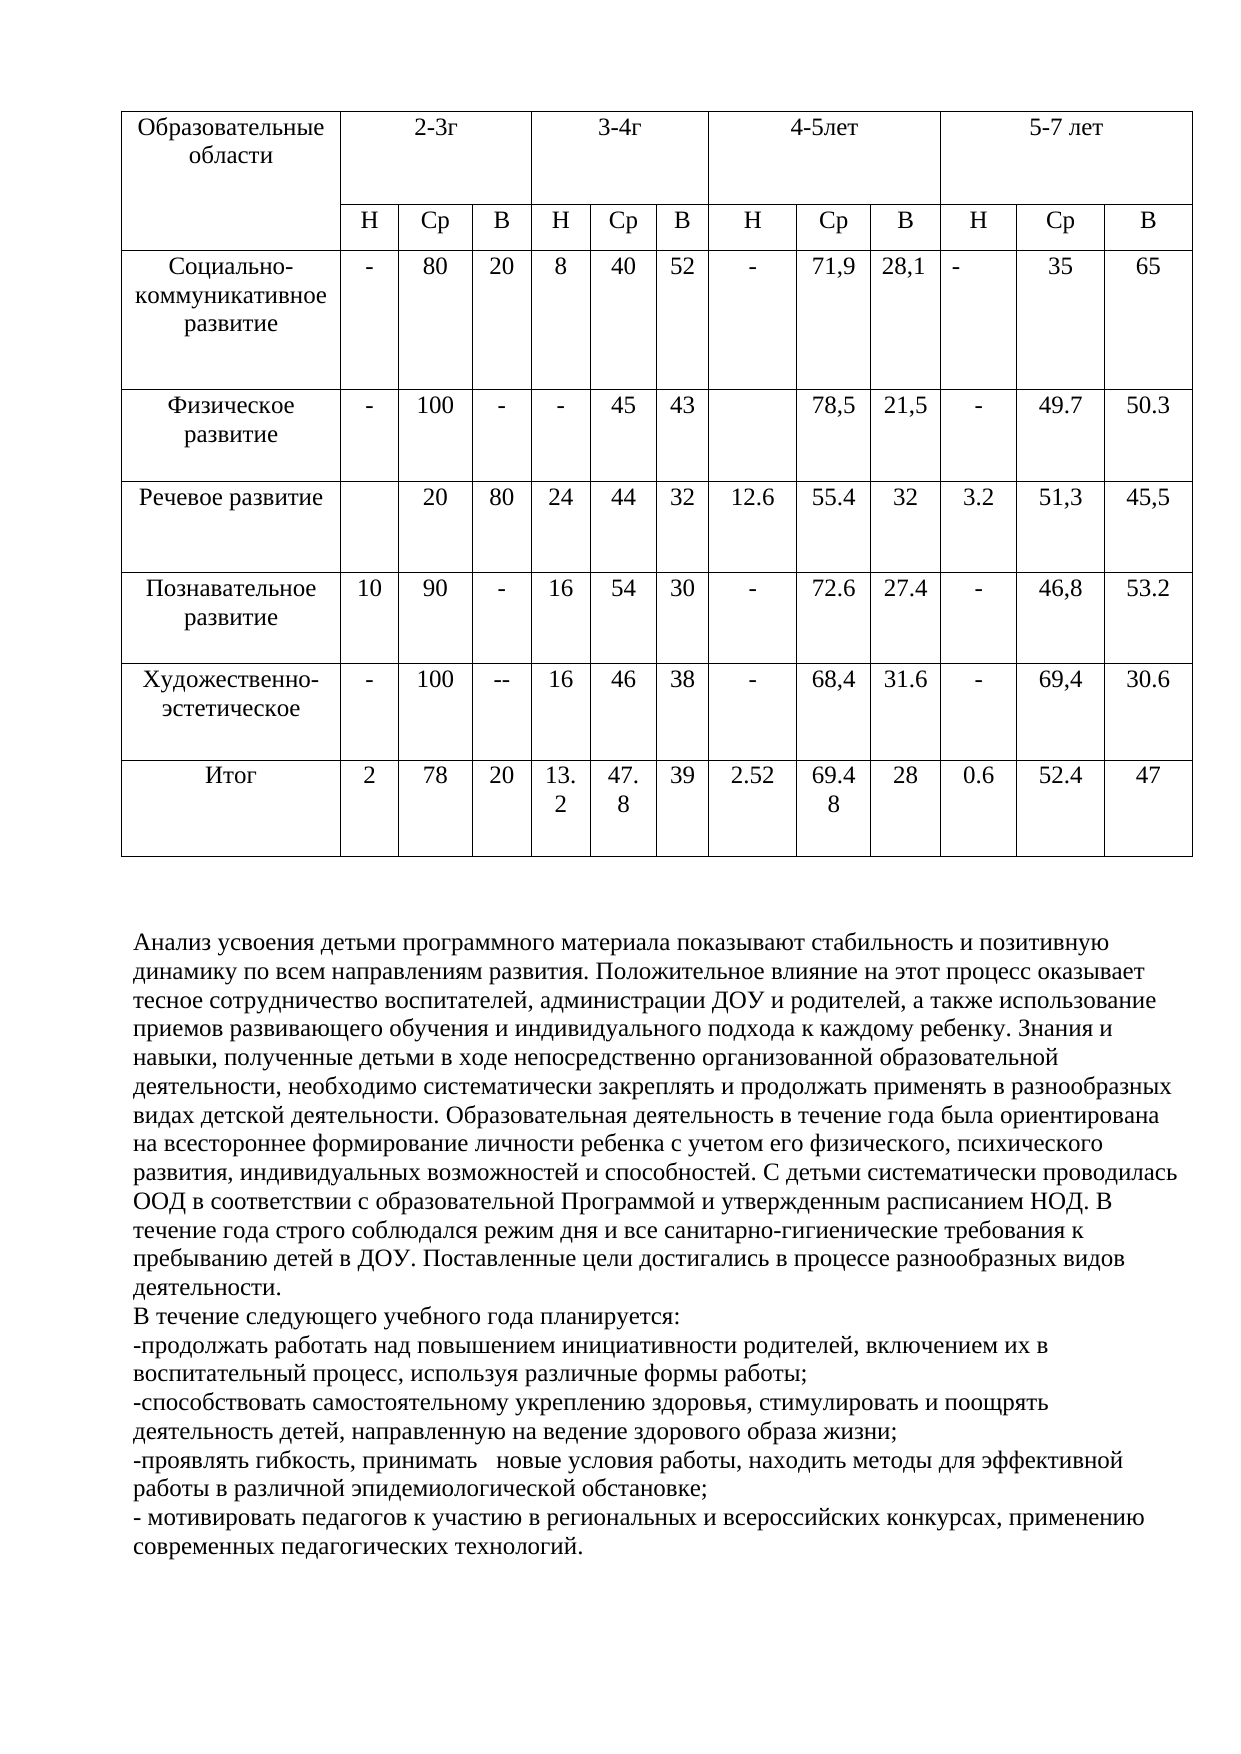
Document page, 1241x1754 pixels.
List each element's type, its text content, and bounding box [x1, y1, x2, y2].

table_cell 43 [657, 390, 708, 481]
table_cell 27.4 [871, 573, 940, 663]
text -проявлять гибкость, принимать новые условия работы, находить методы для эффективной работы в различной эпидемиологической обстановке; [133, 1445, 1181, 1502]
table_cell 21,5 [871, 390, 940, 481]
table_cell 20 [473, 251, 531, 389]
table_cell - [341, 664, 398, 759]
table_cell 45 [591, 390, 656, 481]
table_cell - [473, 573, 531, 663]
table_cell - [941, 251, 1016, 389]
table_header 3-4г [532, 112, 708, 204]
table_cell 65 [1105, 251, 1192, 389]
table_cell Ср [591, 205, 656, 250]
table_cell 13.2 [532, 761, 590, 856]
table_cell 78,5 [797, 390, 870, 481]
table_cell [341, 482, 398, 572]
table_cell Физическое развитие [122, 390, 340, 481]
table_cell В [1105, 205, 1192, 250]
table_cell 20 [399, 482, 472, 572]
table_cell 45,5 [1105, 482, 1192, 572]
table_cell 53.2 [1105, 573, 1192, 663]
table_cell [709, 390, 796, 481]
table_cell 69,4 [1017, 664, 1104, 759]
table_cell 78 [399, 761, 472, 856]
table_cell 2 [341, 761, 398, 856]
table_cell - [532, 390, 590, 481]
table_header 2-3г [341, 112, 531, 204]
table_cell 38 [657, 664, 708, 759]
table_cell 47.8 [591, 761, 656, 856]
table_cell 20 [473, 761, 531, 856]
table_cell Художественно-эстетическое [122, 664, 340, 759]
table_cell 47 [1105, 761, 1192, 856]
table_cell 46,8 [1017, 573, 1104, 663]
text - мотивировать педагогов к участию в региональных и всероссийских конкурсах, применению современных педагогических технологий. [133, 1502, 1181, 1560]
table_cell 39 [657, 761, 708, 856]
text Анализ усвоения детьми программного материала показывают стабильность и позитивную динамику по всем направлениям развития. Положительное влияние на этот процесс оказывает тесное сотрудничество воспитателей, администрации ДОУ и родителей, а также использование приемов развивающего обучения и индивидуального подхода к каждому ребенку. Знания и навыки, полученные детьми в ходе непосредственно организованной образовательной деятельности, необходимо систематически закреплять и продолжать применять в разнообразных видах детской деятельности. Образовательная деятельность в течение года была ориентирована на всестороннее формирование личности ребенка с учетом его физического, психического развития, индивидуальных возможностей и способностей. С детьми систематически проводилась ООД в соответствии с образовательной Программой и утвержденным расписанием НОД. В течение года строго соблюдался режим дня и все санитарно-гигиенические требования к пребыванию детей в ДОУ. Поставленные цели достигались в процессе разнообразных видов деятельности. [133, 927, 1181, 1301]
table_cell 69.48 [797, 761, 870, 856]
table_cell Речевое развитие [122, 482, 340, 572]
table_cell -- [473, 664, 531, 759]
table_cell 3.2 [941, 482, 1016, 572]
table_cell Социально-коммуникативное развитие [122, 251, 340, 389]
table_cell - [341, 251, 398, 389]
table_cell - [941, 573, 1016, 663]
table_cell 72.6 [797, 573, 870, 663]
text -продолжать работать над повышением инициативности родителей, включением их в воспитательный процесс, используя различные формы работы; [133, 1330, 1181, 1387]
table_header 5-7 лет [941, 112, 1192, 204]
table_cell 52 [657, 251, 708, 389]
table_cell - [709, 573, 796, 663]
table_cell - [473, 390, 531, 481]
table_cell 32 [871, 482, 940, 572]
table_cell 49.7 [1017, 390, 1104, 481]
table_cell В [871, 205, 940, 250]
table_cell 24 [532, 482, 590, 572]
table_cell 80 [473, 482, 531, 572]
table_cell 40 [591, 251, 656, 389]
table_cell - [941, 390, 1016, 481]
table_cell Итог [122, 761, 340, 856]
table_cell 30.6 [1105, 664, 1192, 759]
table_cell 46 [591, 664, 656, 759]
table_cell - [709, 251, 796, 389]
table_cell 68,4 [797, 664, 870, 759]
table_cell Н [532, 205, 590, 250]
table_cell 55.4 [797, 482, 870, 572]
table_cell В [473, 205, 531, 250]
table_cell Н [709, 205, 796, 250]
table_cell Н [941, 205, 1016, 250]
table_cell 54 [591, 573, 656, 663]
text В течение следующего учебного года планируется: [133, 1301, 1181, 1330]
table_cell Н [341, 205, 398, 250]
table_cell 52.4 [1017, 761, 1104, 856]
table_cell 71,9 [797, 251, 870, 389]
table_cell 31.6 [871, 664, 940, 759]
table_cell 100 [399, 664, 472, 759]
table_cell Ср [1017, 205, 1104, 250]
table_cell 16 [532, 573, 590, 663]
table_cell 35 [1017, 251, 1104, 389]
table_cell 10 [341, 573, 398, 663]
table_cell Ср [399, 205, 472, 250]
text -способствовать самостоятельному укреплению здоровья, стимулировать и поощрять деятельность детей, направленную на ведение здорового образа жизни; [133, 1387, 1181, 1445]
table_cell 51,3 [1017, 482, 1104, 572]
table_cell 0.6 [941, 761, 1016, 856]
table_cell 28 [871, 761, 940, 856]
table_cell 32 [657, 482, 708, 572]
table_cell 80 [399, 251, 472, 389]
table_cell 16 [532, 664, 590, 759]
table_cell 50.3 [1105, 390, 1192, 481]
table_cell 8 [532, 251, 590, 389]
table_cell В [657, 205, 708, 250]
table_cell - [341, 390, 398, 481]
table_cell 44 [591, 482, 656, 572]
table_header Образовательные области [122, 112, 340, 250]
table_cell 30 [657, 573, 708, 663]
table_cell 2.52 [709, 761, 796, 856]
table_cell 28,1 [871, 251, 940, 389]
table_cell - [709, 664, 796, 759]
table_cell Познавательное развитие [122, 573, 340, 663]
table_header 4-5лет [709, 112, 940, 204]
table_cell 90 [399, 573, 472, 663]
table_cell 12.6 [709, 482, 796, 572]
table_cell - [941, 664, 1016, 759]
table_cell 100 [399, 390, 472, 481]
table_cell Ср [797, 205, 870, 250]
